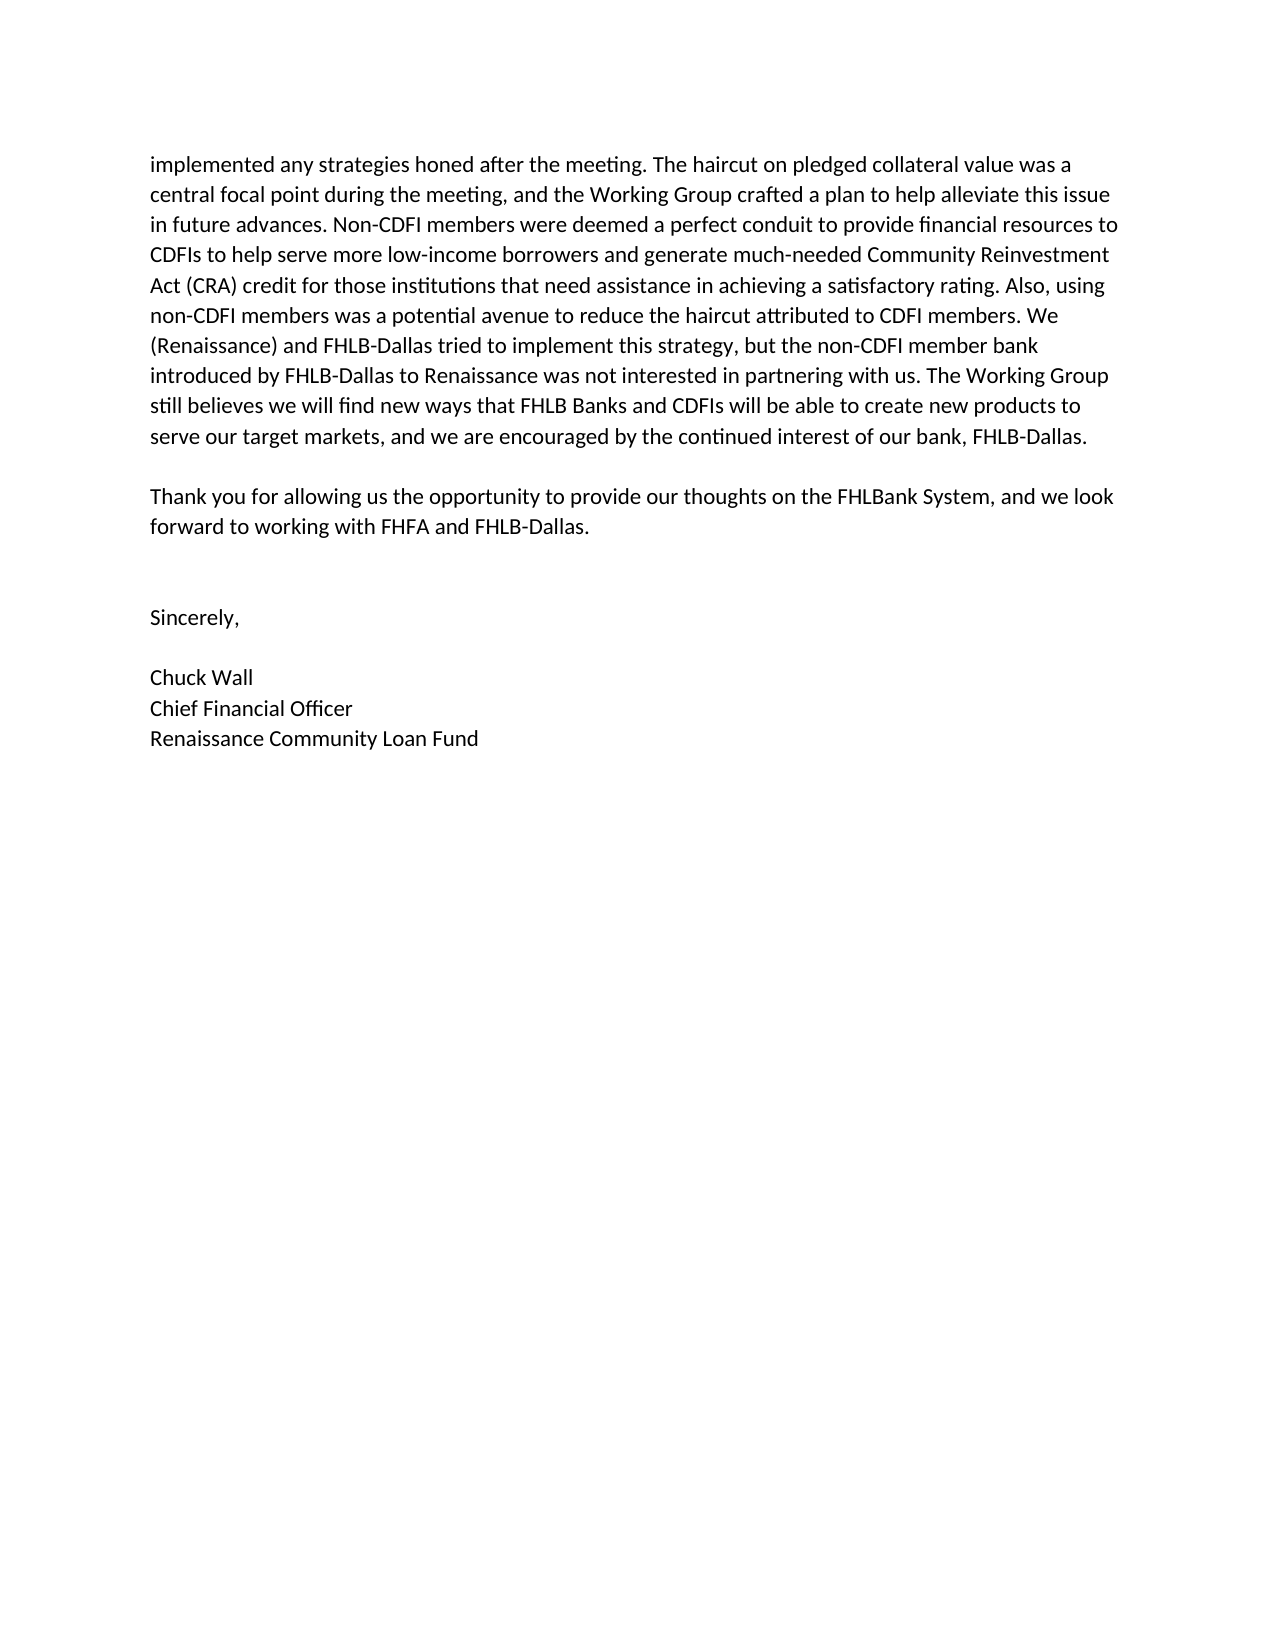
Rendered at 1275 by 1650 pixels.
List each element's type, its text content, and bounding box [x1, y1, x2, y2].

text Thank you for allowing us the opportunity to provide our thoughts on the FHLBank System, and we look forward to working with FHFA and FHLB-Dallas. [150, 482, 1125, 541]
text Renaissance Community Loan Fund [150, 724, 1125, 752]
text Chuck Wall [150, 663, 1125, 692]
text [150, 150, 1125, 450]
text Chief Financial Officer [150, 694, 1125, 722]
text Sincerely, [150, 603, 1125, 631]
